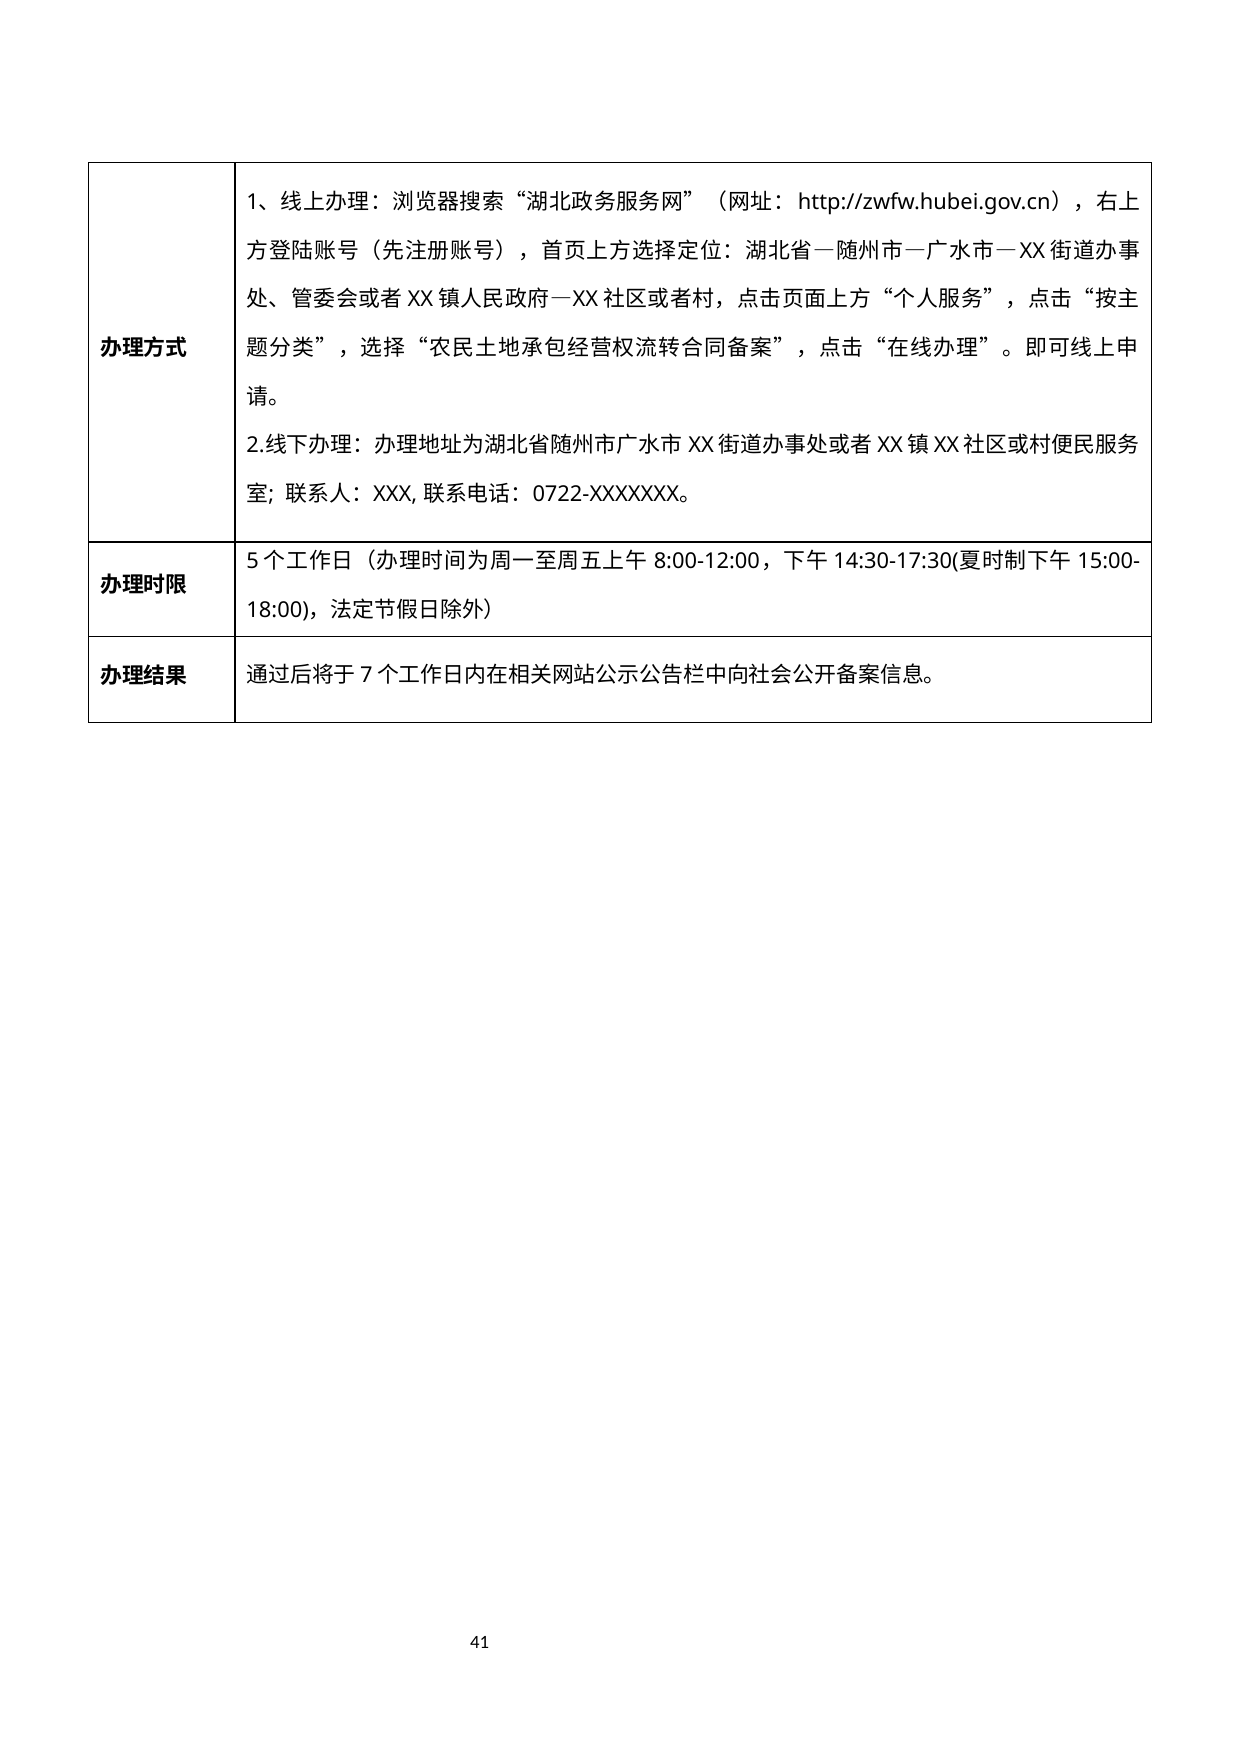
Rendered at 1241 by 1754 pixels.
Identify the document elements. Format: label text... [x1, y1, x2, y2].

table_cell 通过后将于7个工作日内在相关网站公示公告栏中向社会公开备案信息。 [236, 637, 1151, 722]
table_cell 办理时限 [89, 543, 234, 636]
table_cell 办理方式 [89, 163, 234, 541]
table_cell 线上办理：浏览器搜索“湖北政务服务网”（网址：http://zwfw.hubei.gov.cn），右上方登陆账号（先注册账号），首页上方选择定位：湖北省—随州市—广水市—XX街道办事处、管委会或者XX镇人民政府—XX社区或者村，点击页面上方“个人服务”，点击“按主题分类”，选择“农民土地承包经营权流转合同备案”，点击“在线办理”。即可线上申请。 2.线下办理：办理地址为湖北省随州市广水市XX街道办事处或者XX镇XX社区或村便民服务室; 联系人：XXX, 联系电话：0722-XXXXXXX。 [236, 163, 1151, 541]
table_cell 办理结果 [89, 637, 234, 722]
table_cell 5个工作日（办理时间为周一至周五上午8:00-12:00，下午14:30-17:30(夏时制下午15:00-18:00)，法定节假日除外） [236, 543, 1151, 636]
